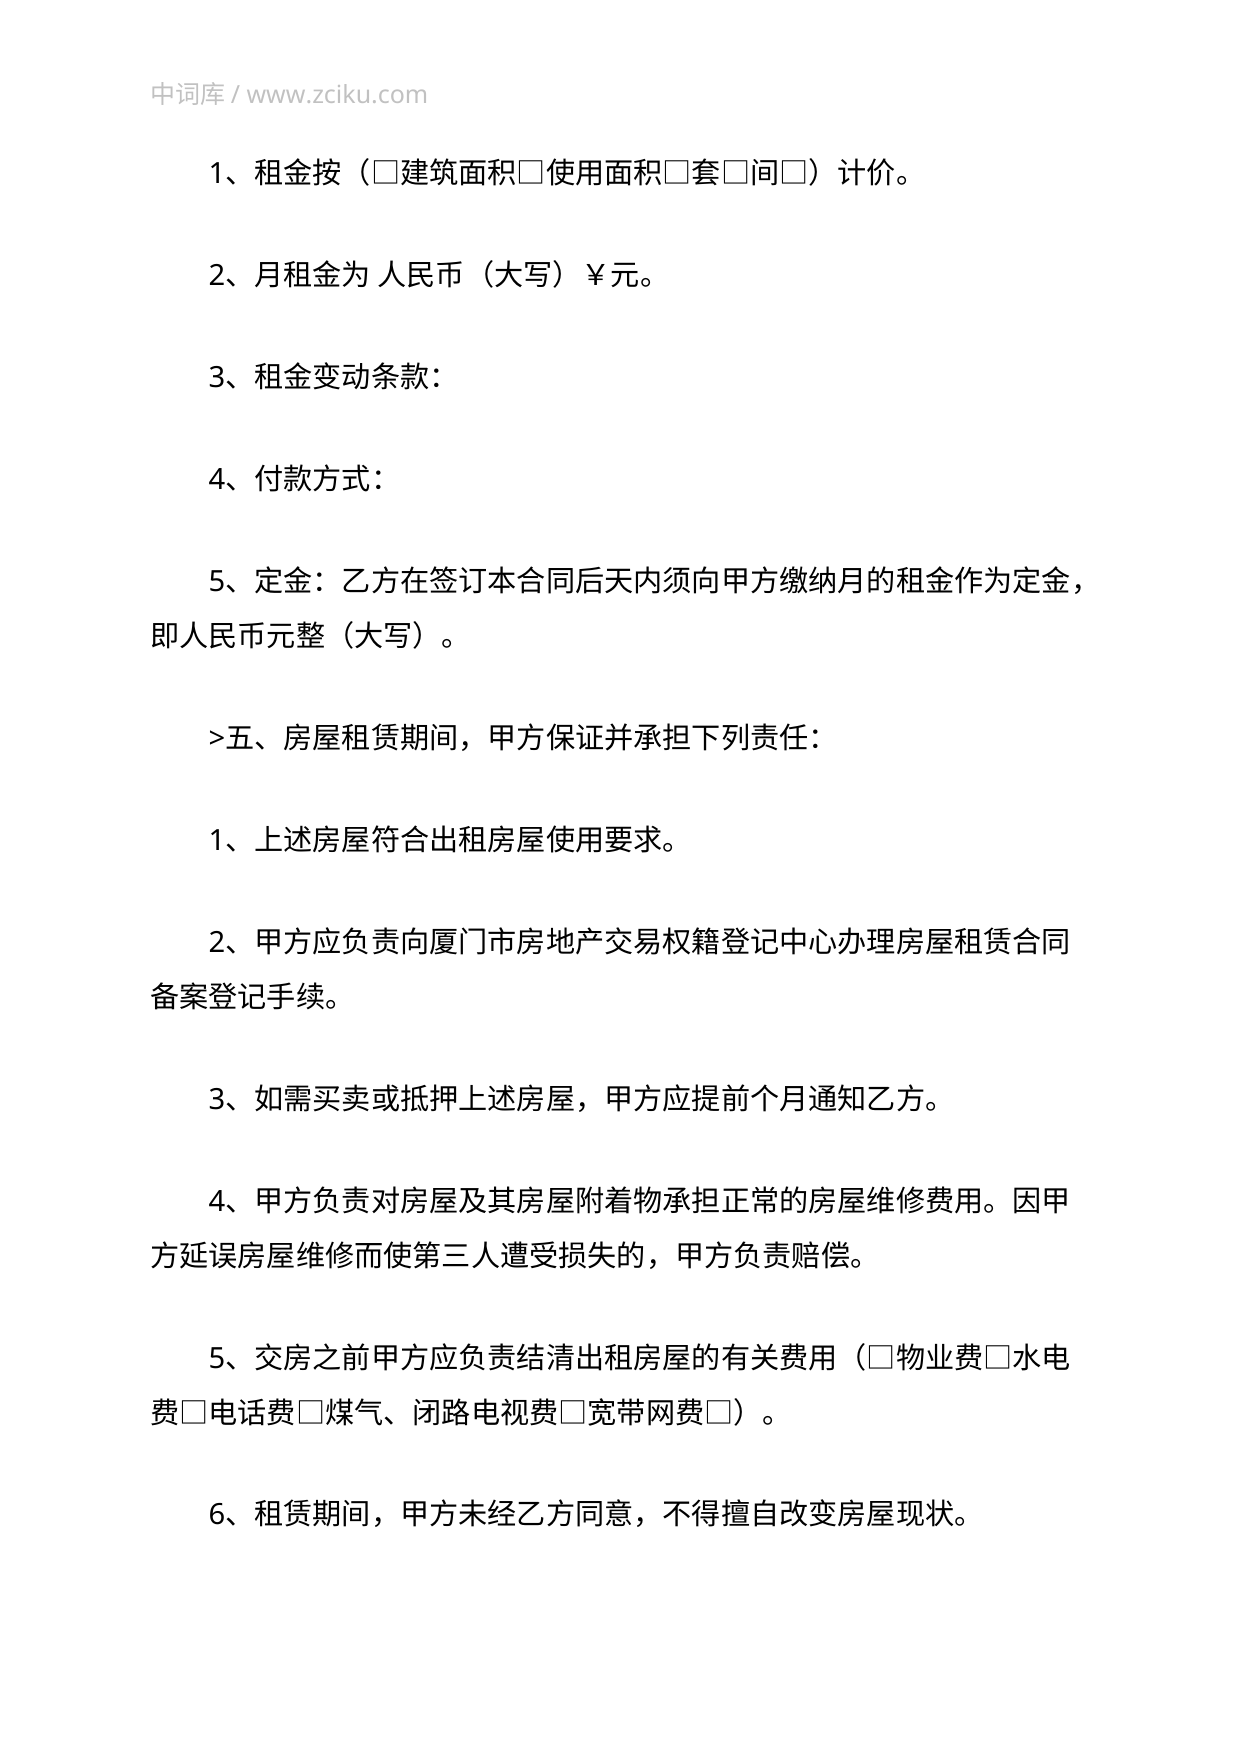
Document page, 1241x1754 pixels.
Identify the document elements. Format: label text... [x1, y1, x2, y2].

text 4、付款方式： [150, 456, 1090, 498]
text 5、交房之前甲方应负责结清出租房屋的有关费用（□物业费□水电费□电话费□煤气、闭路电视费□宽带网费□）。 [150, 1334, 1090, 1431]
text 3、如需买卖或抵押上述房屋，甲方应提前个月通知乙方。 [150, 1075, 1090, 1118]
text 2、甲方应负责向厦门市房地产交易权籍登记中心办理房屋租赁合同备案登记手续。 [150, 919, 1090, 1016]
text 6、租赁期间，甲方未经乙方同意，不得擅自改变房屋现状。 [150, 1491, 1090, 1533]
text 1、租金按（□建筑面积□使用面积□套□间□）计价。 [150, 150, 1090, 192]
text 4、甲方负责对房屋及其房屋附着物承担正常的房屋维修费用。因甲方延误房屋维修而使第三人遭受损失的，甲方负责赔偿。 [150, 1177, 1090, 1275]
text 3、租金变动条款： [150, 354, 1090, 396]
text >五、房屋租赁期间，甲方保证并承担下列责任： [150, 715, 1090, 757]
text 1、上述房屋符合出租房屋使用要求。 [150, 817, 1090, 859]
text 2、月租金为 人民币（大写）￥元。 [150, 252, 1090, 294]
text 5、定金：乙方在签订本合同后天内须向甲方缴纳月的租金作为定金，即人民币元整（大写）。 [150, 558, 1090, 655]
